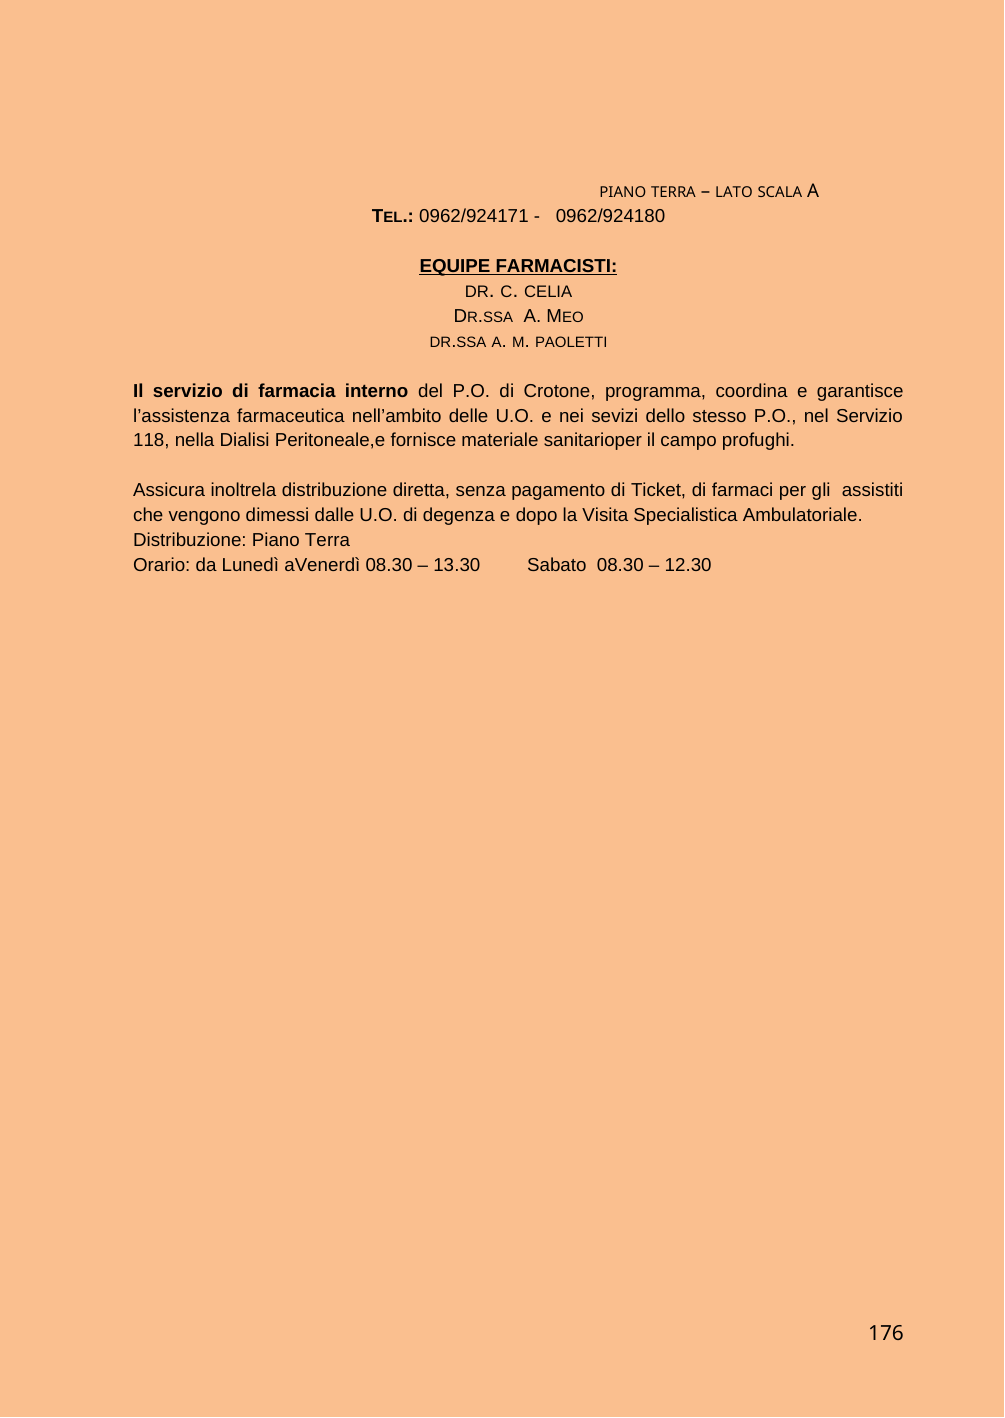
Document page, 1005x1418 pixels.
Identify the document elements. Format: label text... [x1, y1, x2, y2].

title Dr.ssa A. Meo [133, 302, 904, 327]
title Tel.: 0962/924171 - 0962/924180 [133, 203, 904, 228]
subtitle piano terra – lato scala A [133, 177, 904, 203]
title dr. c. celia [133, 277, 904, 302]
title Orario: da Lunedì aVenerdì 08.30 – 13.30 Sabato 08.30 – 12.30 [133, 551, 904, 576]
title EQUIPE FARMACISTI: [133, 253, 904, 277]
title Il servizio di farmacia interno del P.O. di Crotone, programma, coordina e garantisce l’assistenza farmaceutica nell’ambito delle U.O. e nei sevizi dello stesso P.O., nel Servizio 118, nella Dialisi Peritoneale,e fornisce materiale sanitarioper il campo profughi. [133, 377, 904, 452]
title Assicura inoltrela distribuzione diretta, senza pagamento di Ticket, di farmaci per gli assistiti che vengono dimessi dalle U.O. di degenza e dopo la Visita Specialistica Ambulatoriale. [133, 477, 904, 527]
title dr.ssa a. m. paoletti [133, 327, 904, 352]
title Distribuzione: Piano Terra [133, 527, 904, 551]
